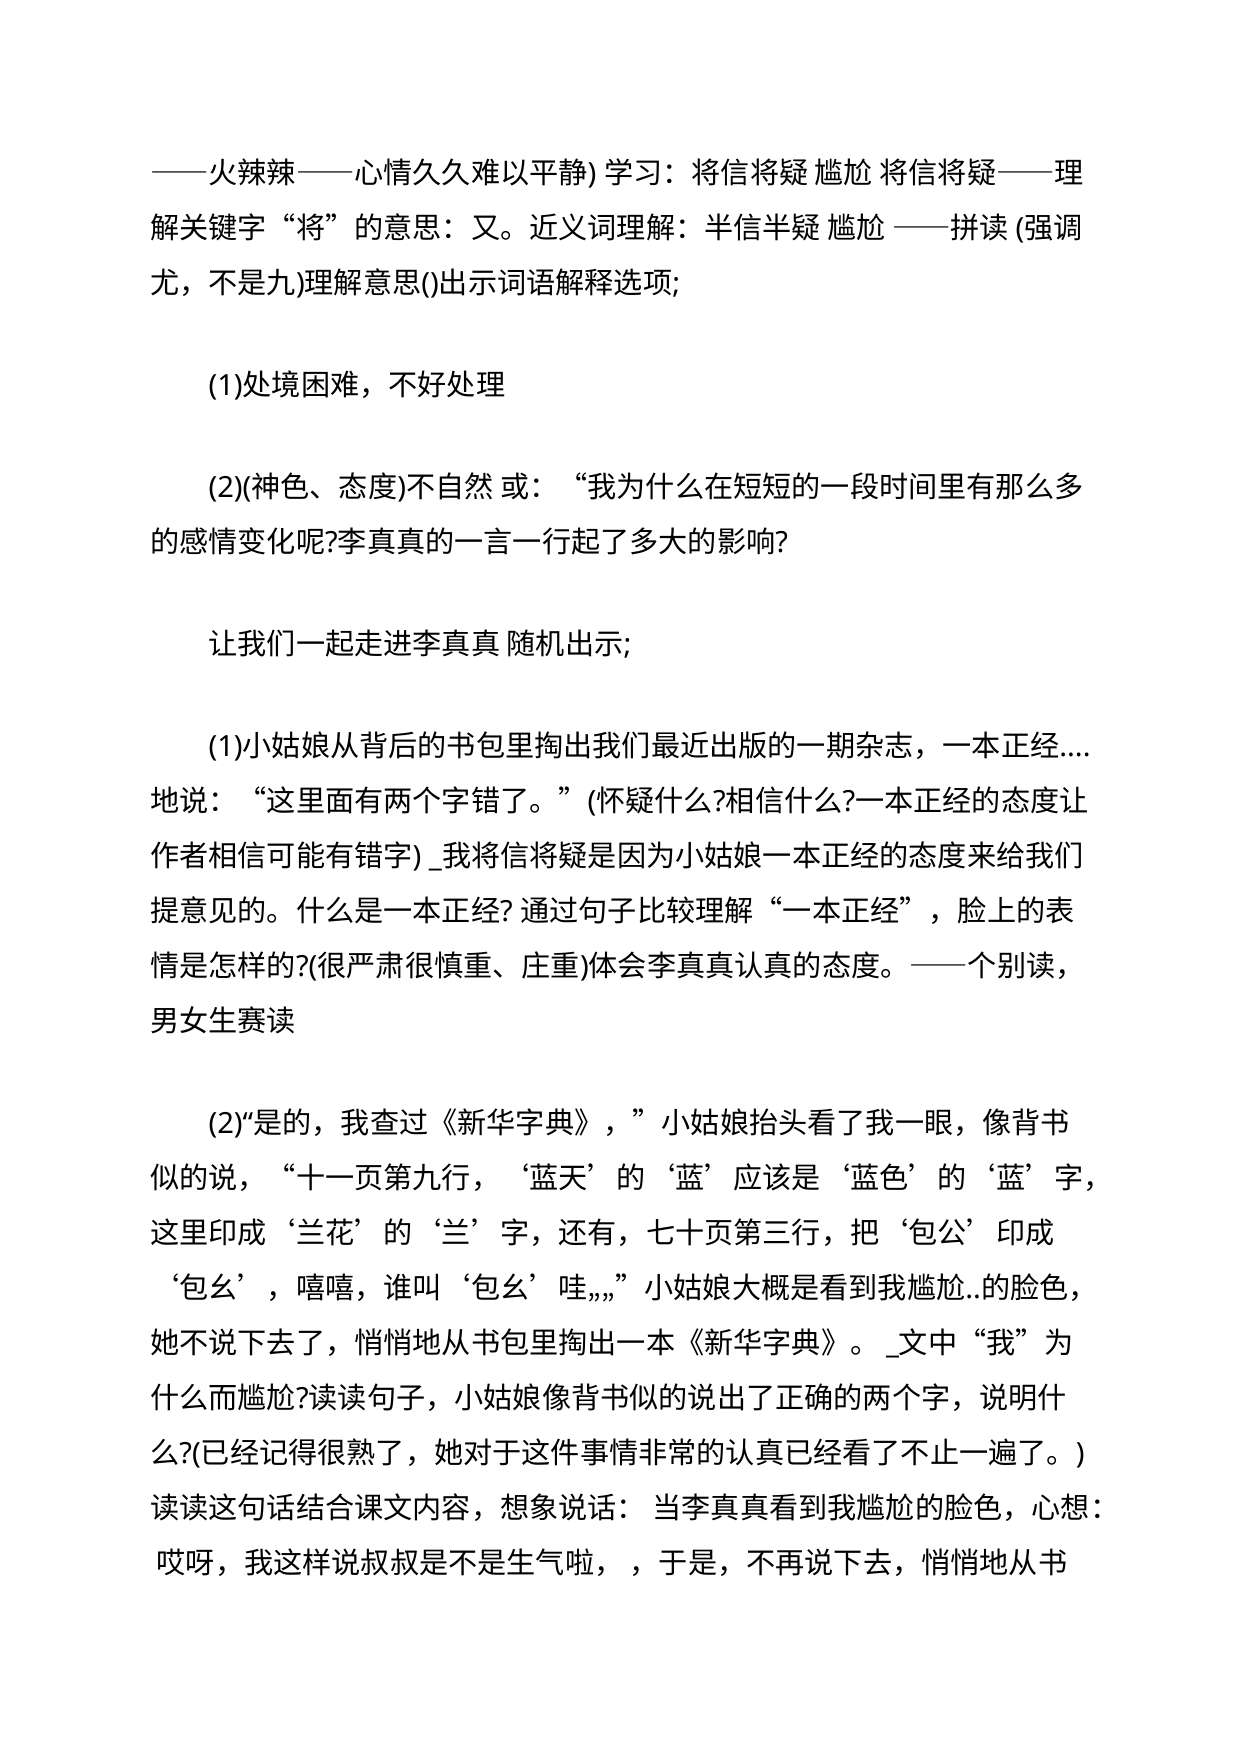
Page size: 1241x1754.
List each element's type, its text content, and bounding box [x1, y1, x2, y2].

text (1)处境困难，不好处理 [150, 362, 1090, 404]
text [150, 150, 1090, 302]
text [150, 1100, 1090, 1582]
text 让我们一起走进李真真 随机出示; [150, 621, 1090, 663]
text (2)(神色、态度)不自然 或：“我为什么在短短的一段时间里有那么多的感情变化呢?李真真的一言一行起了多大的影响? [150, 464, 1090, 561]
text (1)小姑娘从背后的书包里掏出我们最近出版的一期杂志，一本正经....地说：“这里面有两个字错了。”(怀疑什么?相信什么?一本正经的态度让作者相信可能有错字) _我将信将疑是因为小姑娘一本正经的态度来给我们提意见的。什么是一本正经? 通过句子比较理解“一本正经”，脸上的表情是怎样的?(很严肃很慎重、庄重)体会李真真认真的态度。——个别读，男女生赛读 [150, 723, 1090, 1040]
